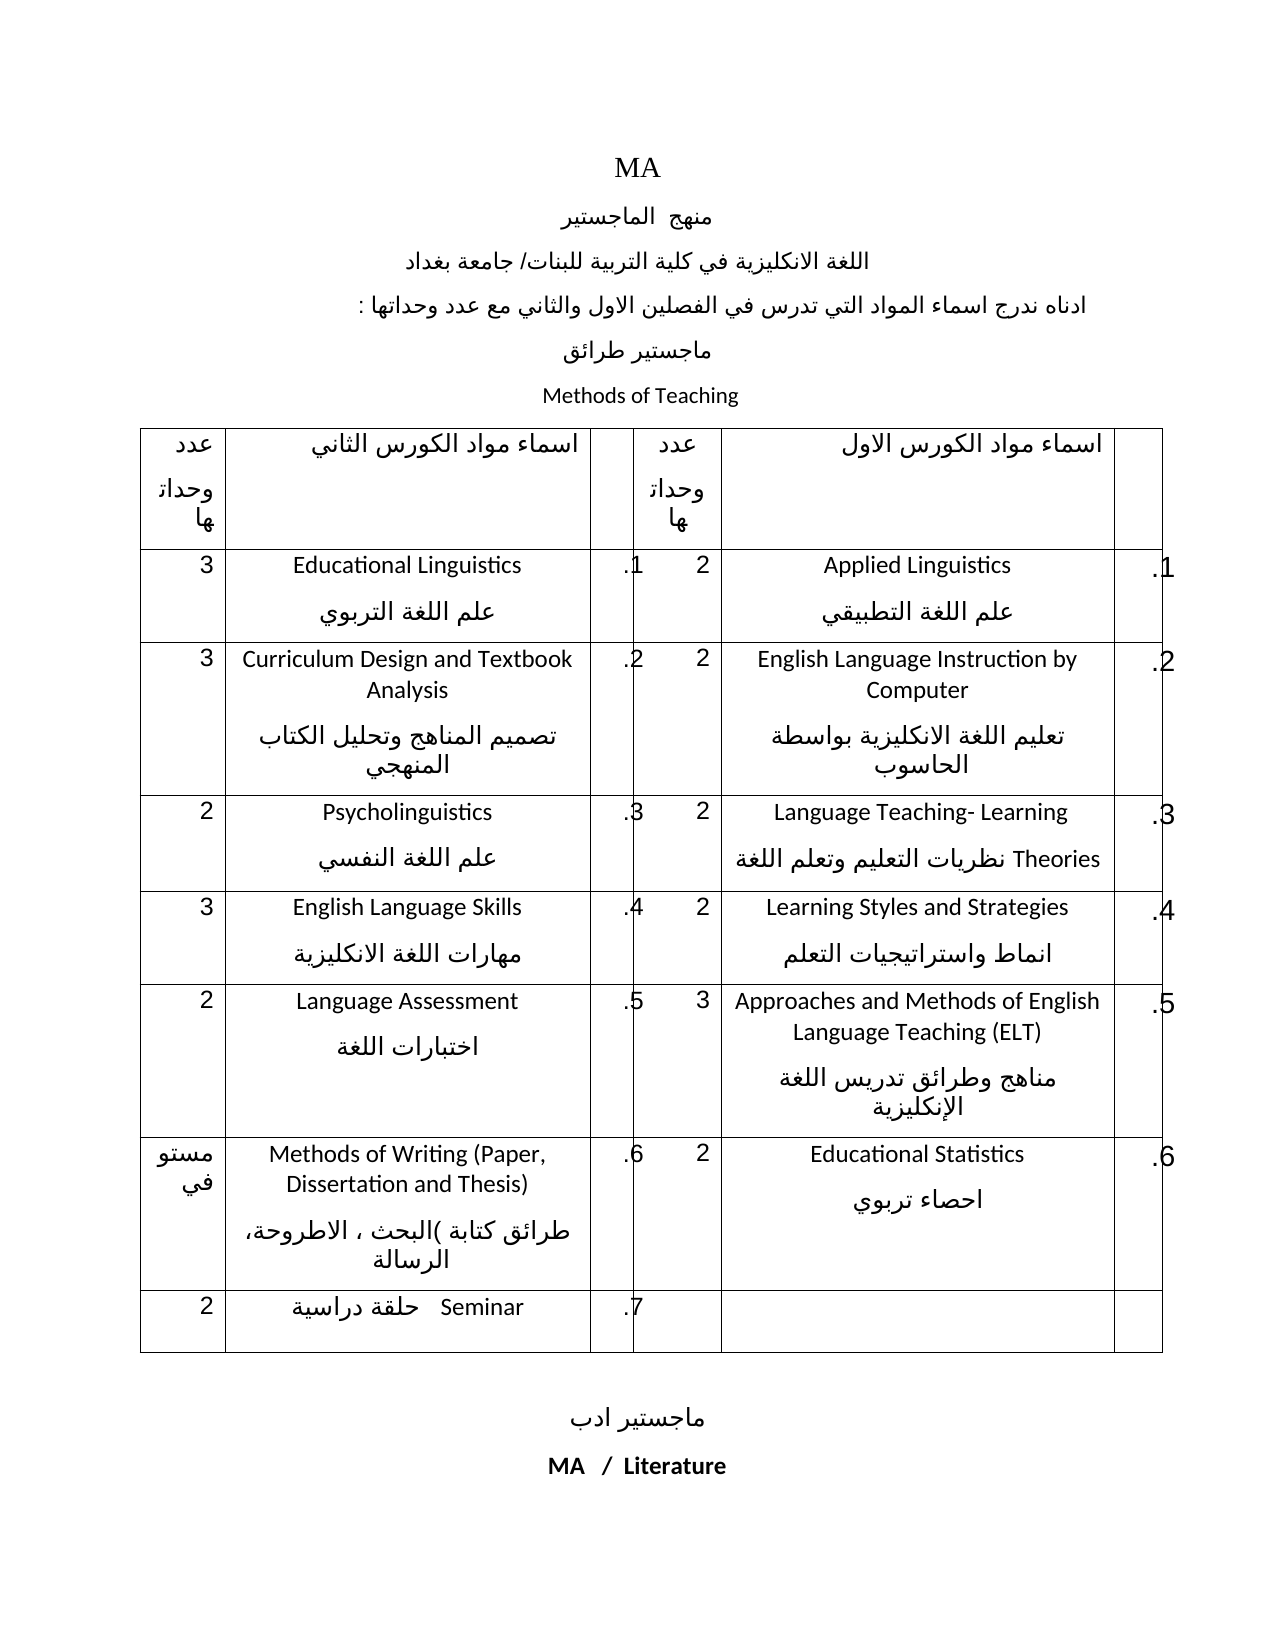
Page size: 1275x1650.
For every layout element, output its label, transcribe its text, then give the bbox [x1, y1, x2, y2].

table_cell [634, 1291, 721, 1352]
table_header اسماء مواد الكورس الثاني [226, 429, 590, 548]
table_cell Educational Statistics احصاء تربوي [722, 1138, 1114, 1290]
table_cell Curriculum Design and Textbook Analysis تصميم المناهج وتحليل الكتاب المنهجي [226, 643, 590, 795]
table_cell [591, 1291, 633, 1352]
table_cell [1115, 1291, 1162, 1352]
table_cell 2 [634, 550, 721, 642]
table_cell 2 [141, 1291, 225, 1352]
table_cell [722, 1291, 1114, 1352]
text MA [187, 150, 1087, 183]
table_cell 2 [141, 796, 225, 891]
table_cell [1115, 550, 1162, 642]
table_cell [591, 985, 633, 1137]
table_cell Psycholinguistics علم اللغة النفسي [226, 796, 590, 891]
table_cell Learning Styles and Strategies انماط واستراتيجيات التعلم [722, 892, 1114, 984]
table_cell [591, 796, 633, 891]
table_cell [1115, 1138, 1162, 1290]
table_cell English Language Skills مهارات اللغة الانكليزية [226, 892, 590, 984]
table_cell 3 [141, 643, 225, 795]
table_cell Approaches and Methods of English Language Teaching (ELT) مناهج وطرائق تدريس اللغة الإنكليزية [722, 985, 1114, 1137]
table_cell [1115, 796, 1162, 891]
table_cell Seminar حلقة دراسية [226, 1291, 590, 1352]
text ادناه ندرج اسماء المواد التي تدرس في الفصلين الاول والثاني مع عدد وحداتها : [187, 292, 1087, 319]
table_cell Methods of Writing (Paper, Dissertation and Thesis) طرائق كتابة )البحث ، الاطروحة، الرسالة [226, 1138, 590, 1290]
table_header عدد وحداتها [141, 429, 225, 548]
table_cell 2 [634, 892, 721, 984]
table_cell [591, 550, 633, 642]
table_cell 2 [634, 796, 721, 891]
table_cell Language Assessment اختبارات اللغة [226, 985, 590, 1137]
table_cell English Language Instruction by Computer تعليم اللغة الانكليزية بواسطة الحاسوب [722, 643, 1114, 795]
table_cell 2 [634, 1138, 721, 1290]
table_cell 2 [634, 643, 721, 795]
text ماجستير ادب [187, 1403, 1087, 1431]
table_header [591, 429, 633, 548]
text اللغة الانكليزية في كلية التربية للبنات/ جامعة بغداد [187, 248, 1087, 274]
table_cell 3 [141, 892, 225, 984]
table_cell [591, 892, 633, 984]
table_cell مستوفي [141, 1138, 225, 1290]
text Methods of Teaching [187, 382, 1087, 409]
text منهج الماجستير [187, 203, 1087, 229]
table_cell Applied Linguistics علم اللغة التطبيقي [722, 550, 1114, 642]
table_cell Language Teaching- Learning Theories نظريات التعليم وتعلم اللغة [722, 796, 1114, 891]
table_header عدد وحداتها [634, 429, 721, 548]
text MA / Literature [187, 1450, 1087, 1481]
table_cell [1115, 985, 1162, 1137]
table_header [1115, 429, 1162, 548]
text ماجستير طرائق [187, 337, 1087, 363]
table_cell 2 [141, 985, 225, 1137]
table_cell [1115, 892, 1162, 984]
table_header اسماء مواد الكورس الاول [722, 429, 1114, 548]
table_cell 3 [634, 985, 721, 1137]
table_cell [1115, 643, 1162, 795]
table_cell [591, 643, 633, 795]
table_cell [591, 1138, 633, 1290]
table_cell 3 [141, 550, 225, 642]
table_cell Educational Linguistics علم اللغة التربوي [226, 550, 590, 642]
